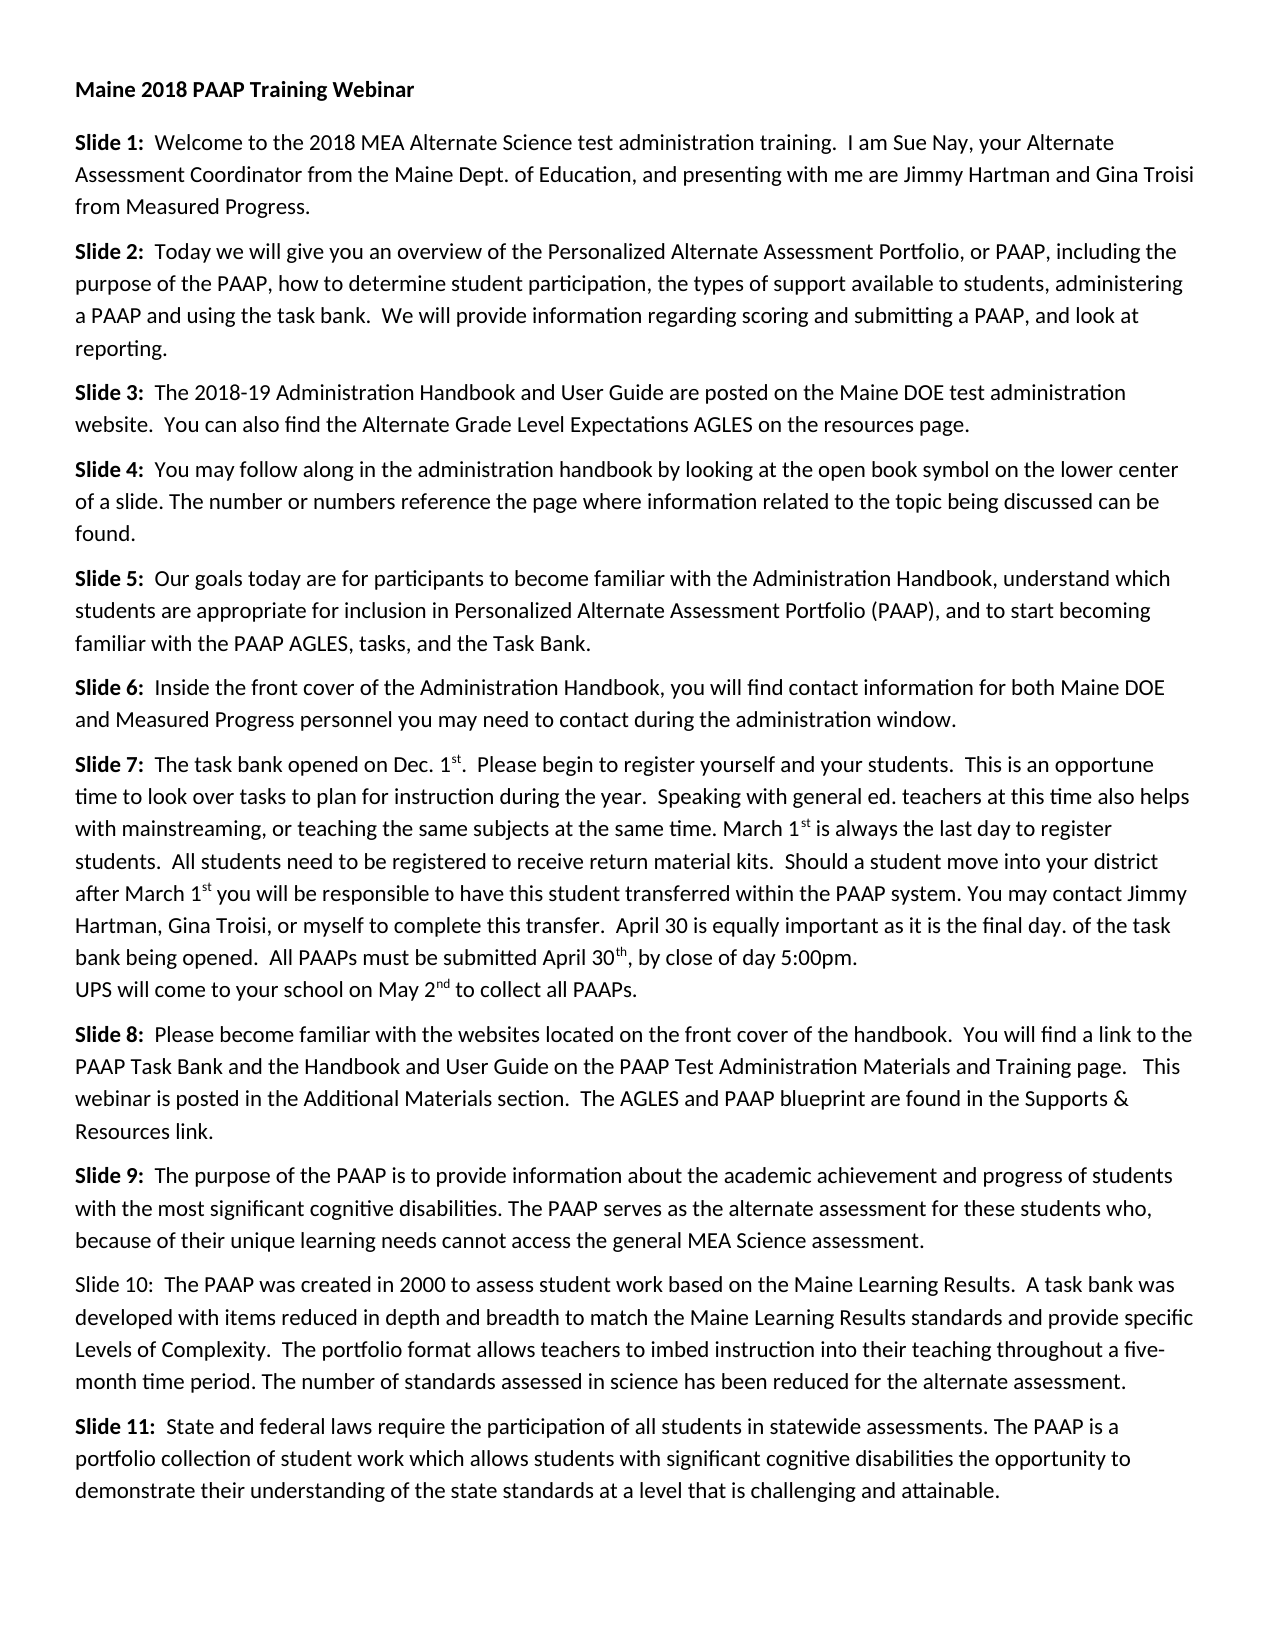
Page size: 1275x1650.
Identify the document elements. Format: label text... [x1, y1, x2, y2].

text Slide 9: The purpose of the PAAP is to provide information about the academic achievement and progress of students with the most significant cognitive disabilities. The PAAP serves as the alternate assessment for these students who, because of their unique learning needs cannot access the general MEA Science assessment. [75, 1161, 1200, 1254]
text Slide 8: Please become familiar with the websites located on the front cover of the handbook. You will find a link to the PAAP Task Bank and the Handbook and User Guide on the PAAP Test Administration Materials and Training page. This webinar is posted in the Additional Materials section. The AGLES and PAAP blueprint are found in the Supports & Resources link. [75, 1020, 1200, 1145]
text Slide 10: The PAAP was created in 2000 to assess student work based on the Maine Learning Results. A task bank was developed with items reduced in depth and breadth to match the Maine Learning Results standards and provide specific Levels of Complexity. The portfolio format allows teachers to imbed instruction into their teaching throughout a five-month time period. The number of standards assessed in science has been reduced for the alternate assessment. [75, 1271, 1200, 1395]
text Slide 7: The task bank opened on Dec. 1st. Please begin to register yourself and your students. This is an opportune time to look over tasks to plan for instruction during the year. Speaking with general ed. teachers at this time also helps with mainstreaming, or teaching the same subjects at the same time. March 1st is always the last day to register students. All students need to be registered to receive return material kits. Should a student move into your district after March 1st you will be responsible to have this student transferred within the PAAP system. You may contact Jimmy Hartman, Gina Troisi, or myself to complete this transfer. April 30 is equally important as it is the final day. of the task bank being opened. All PAAPs must be submitted April 30th, by close of day 5:00pm. [75, 750, 1200, 971]
text Slide 11: State and federal laws require the participation of all students in statewide assessments. The PAAP is a portfolio collection of student work which allows students with significant cognitive disabilities the opportunity to demonstrate their understanding of the state standards at a level that is challenging and attainable. [75, 1412, 1200, 1504]
text Slide 4: You may follow along in the administration handbook by looking at the open book symbol on the lower center of a slide. The number or numbers reference the page where information related to the topic being discussed can be found. [75, 455, 1200, 548]
text Slide 1: Welcome to the 2018 MEA Alternate Science test administration training. I am Sue Nay, your Alternate Assessment Coordinator from the Maine Dept. of Education, and presenting with me are Jimmy Hartman and Gina Troisi from Measured Progress. [75, 128, 1200, 220]
text UPS will come to your school on May 2nd to collect all PAAPs. [75, 976, 1200, 1003]
text Slide 6: Inside the front cover of the Administration Handbook, you will find contact information for both Maine DOE and Measured Progress personnel you may need to contact during the administration window. [75, 673, 1200, 733]
text Slide 2: Today we will give you an overview of the Personalized Alternate Assessment Portfolio, or PAAP, including the purpose of the PAAP, how to determine student participation, the types of support available to students, administering a PAAP and using the task bank. We will provide information regarding scoring and submitting a PAAP, and look at reporting. [75, 237, 1200, 362]
text Maine 2018 PAAP Training Webinar [75, 75, 1200, 103]
text Slide 5: Our goals today are for participants to become familiar with the Administration Handbook, understand which students are appropriate for inclusion in Personalized Alternate Assessment Portfolio (PAAP), and to start becoming familiar with the PAAP AGLES, tasks, and the Task Bank. [75, 564, 1200, 657]
text Slide 3: The 2018-19 Administration Handbook and User Guide are posted on the Maine DOE test administration website. You can also find the Alternate Grade Level Expectations AGLES on the resources page. [75, 378, 1200, 438]
